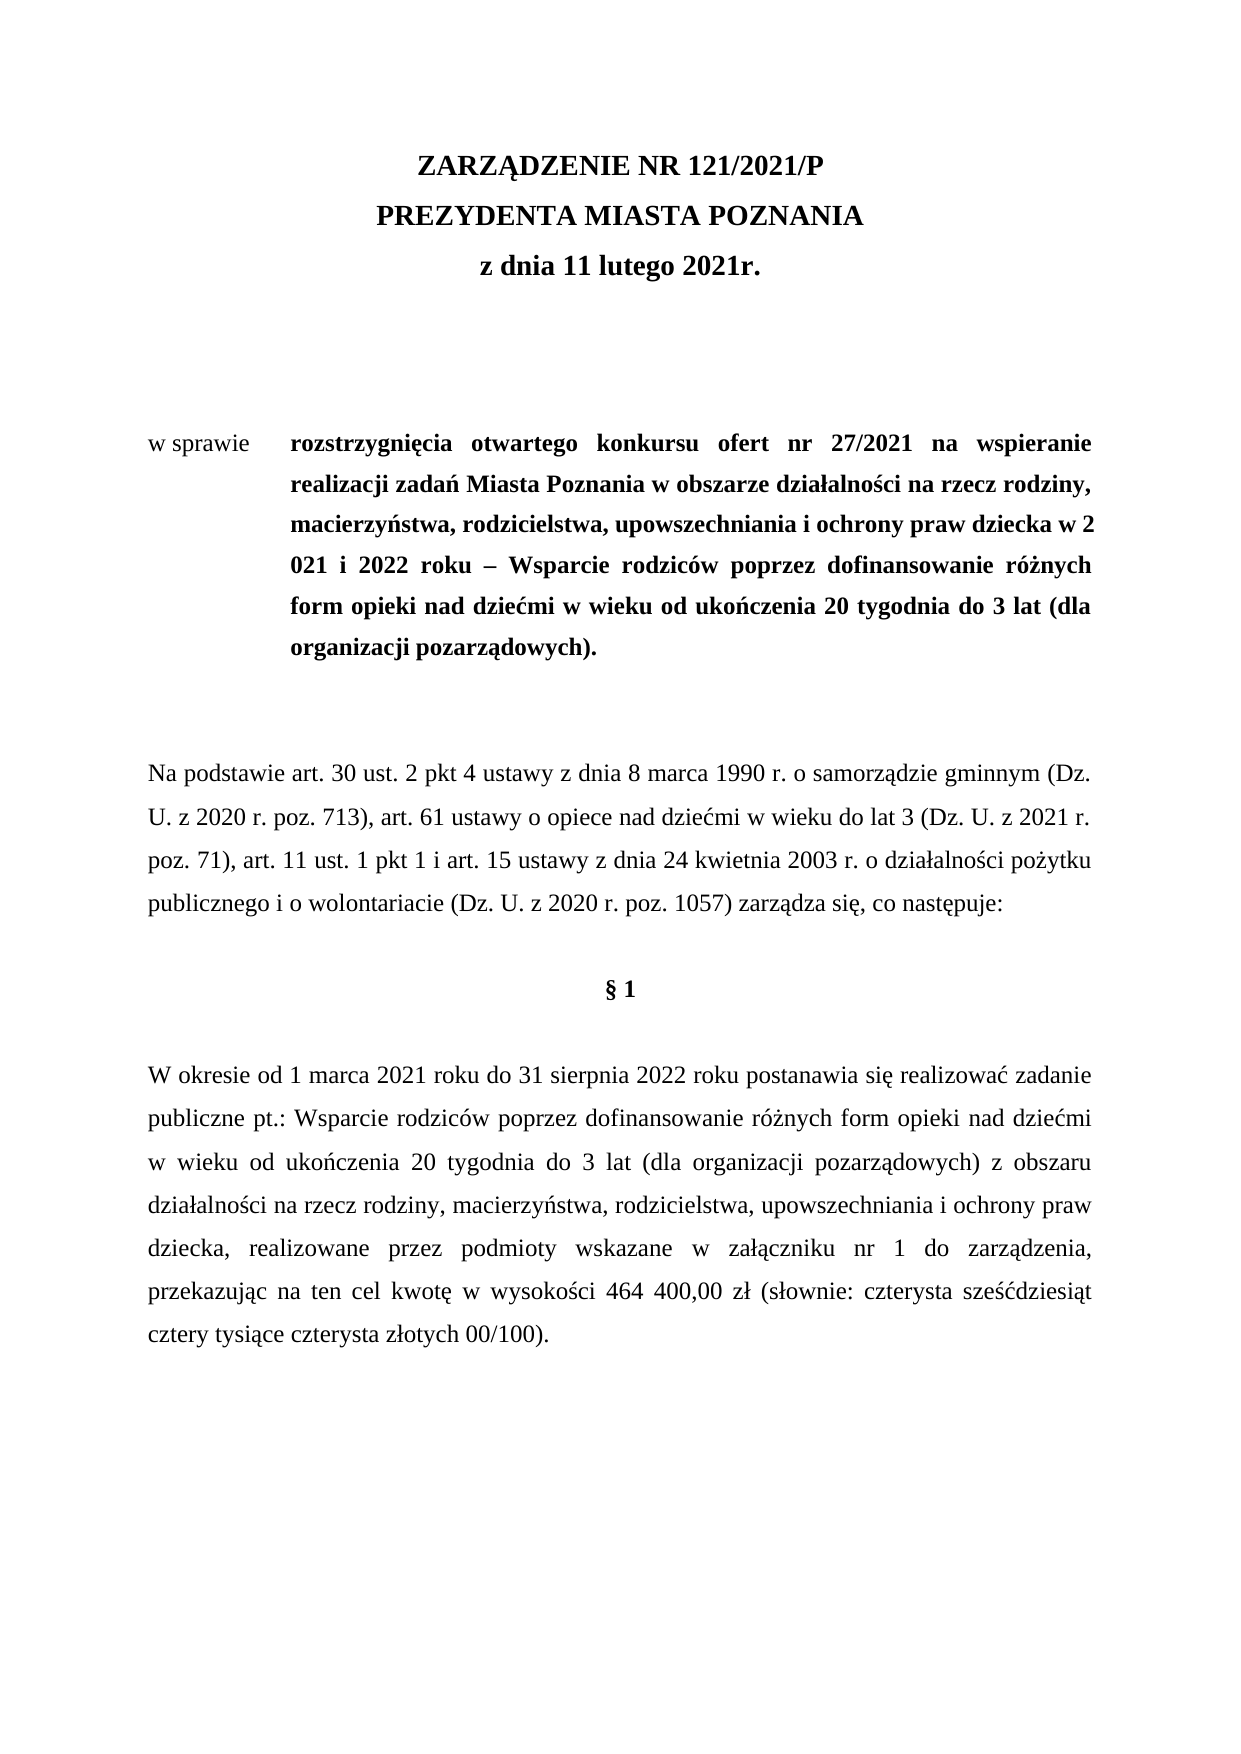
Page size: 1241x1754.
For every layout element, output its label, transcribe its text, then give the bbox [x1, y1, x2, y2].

table_header w sprawie [136, 428, 279, 672]
text § 1 [148, 974, 1093, 1003]
subtitle ZARZĄDZENIE NR [148, 148, 1093, 181]
subtitle PREZYDENTA MIASTA POZNANIA [148, 198, 1093, 231]
table_header rozstrzygnięcia otwartego konkursu ofert nr 27/2021 na wspieranie realizacji zadań Miasta Poznania w obszarze działalności na rzecz rodziny, macierzyństwa, rodzicielstwa, upowszechniania i ochrony praw dziecka w 2021 i 2022 roku – Wsparcie rodziców poprzez dofinansowanie różnych form opieki nad dziećmi w wieku od ukończenia 20 tygodnia do 3 lat (dla organizacji pozarządowych). [279, 428, 1104, 672]
text W okresie od 1 marca 2021 roku do 31 sierpnia 2022 roku postanawia się realizować zadanie publiczne pt.: Wsparcie rodziców poprzez dofinansowanie różnych form opieki nad dziećmi w wieku od ukończenia 20 tygodnia do 3 lat (dla organizacji pozarządowych) z obszaru działalności na rzecz rodziny, macierzyństwa, rodzicielstwa, upowszechniania i ochrony praw dziecka, realizowane przez podmioty wskazane w załączniku nr 1 do zarządzenia, przekazując na ten cel kwotę w wysokości 464 400,00 zł (słownie: czterysta sześćdziesiąt cztery tysiące czterysta złotych 00/100). [148, 1060, 1093, 1348]
text z dnia 11 lutego 2021r. [148, 248, 1093, 282]
text Na podstawie art. 30 ust. 2 pkt 4 ustawy z dnia 8 marca 1990 r. o samorządzie gminnym (Dz. U. z 2020 r. poz. 713), art. 61 ustawy o opiece nad dziećmi w wieku do lat 3 (Dz. U. z 2021 r. poz. 71), art. 11 ust. 1 pkt 1 i art. 15 ustawy z dnia 24 kwietnia 2003 r. o działalności pożytku publicznego i o wolontariacie (Dz. U. z 2020 r. poz. 1057) zarządza się, co następuje: [148, 758, 1093, 917]
